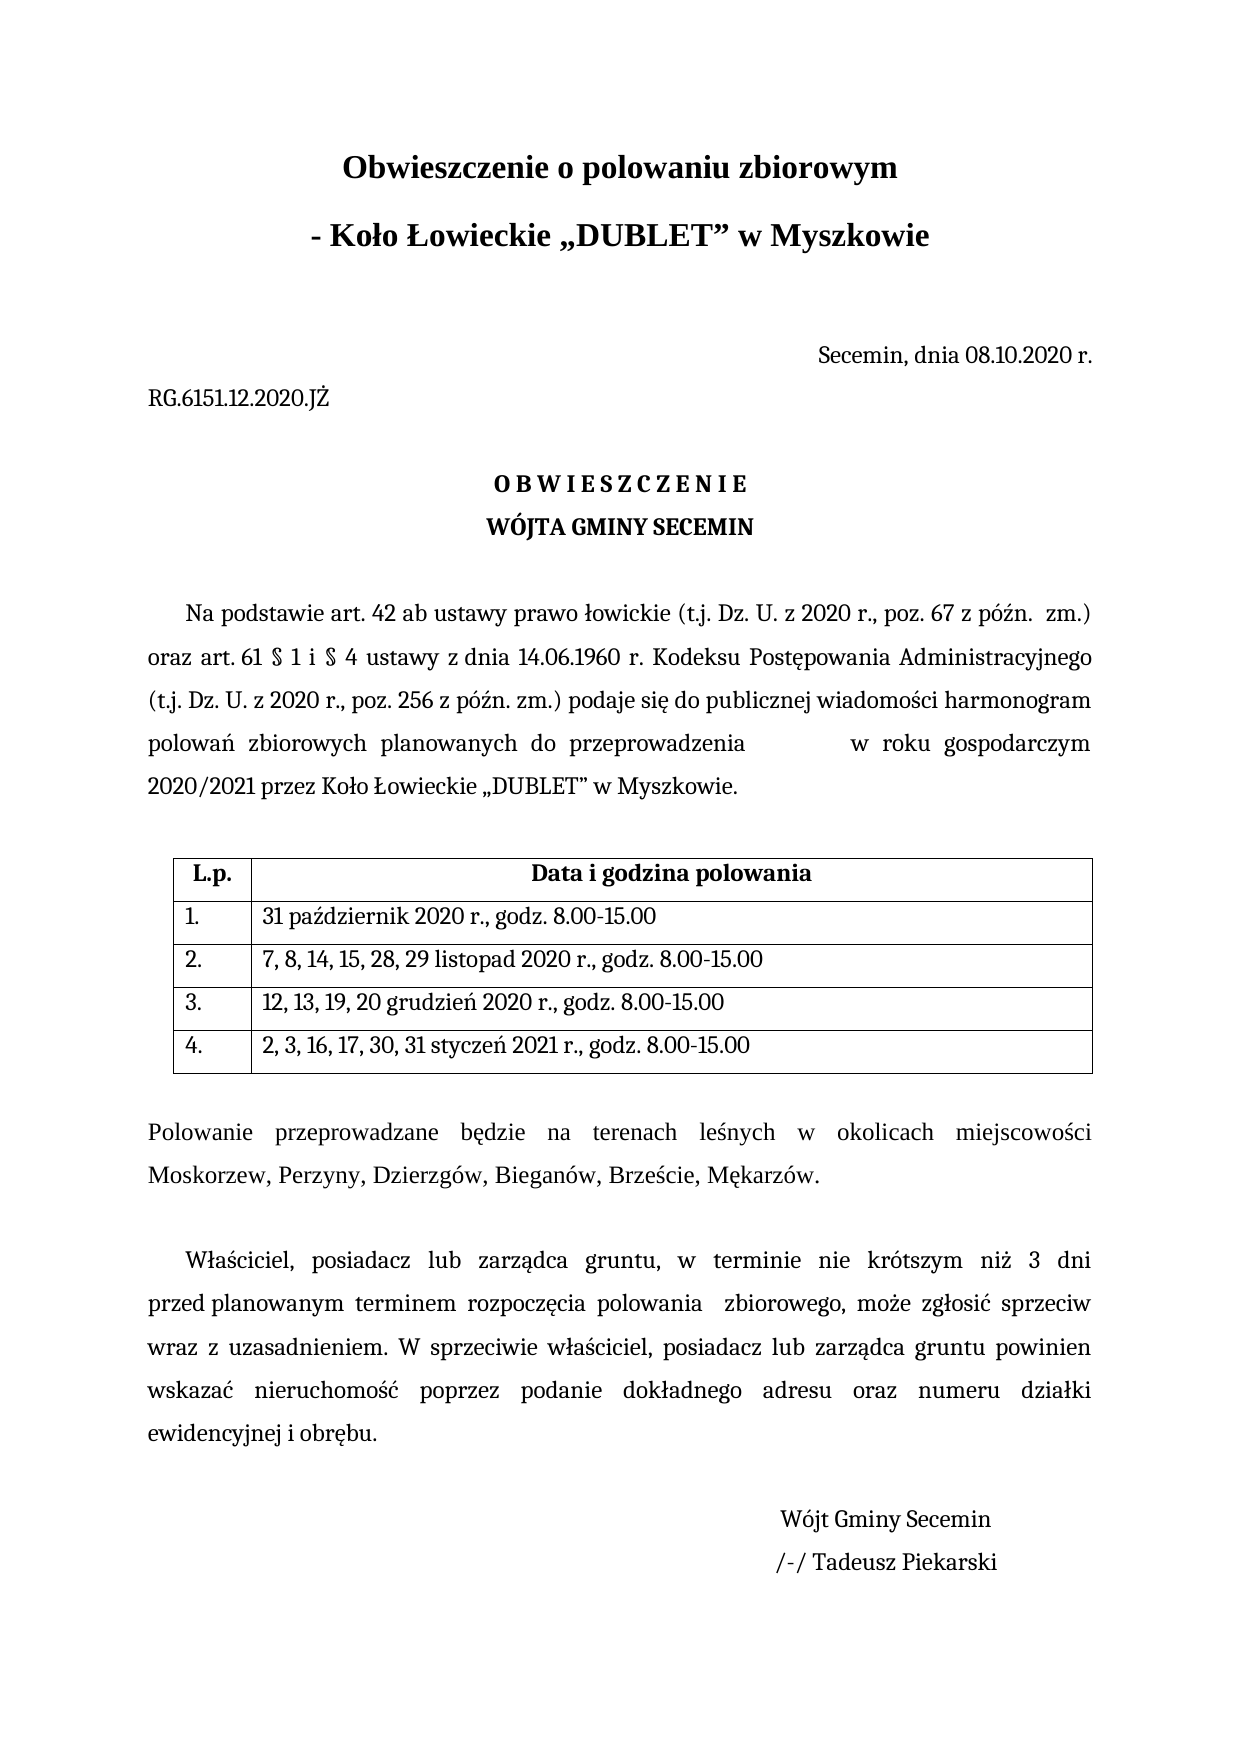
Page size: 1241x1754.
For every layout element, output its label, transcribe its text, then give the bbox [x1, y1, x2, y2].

table_cell 4. [174, 1031, 251, 1073]
table_cell 12, 13, 19, 20 grudzień 2020 r., godz. 8.00-15.00 [252, 988, 1092, 1030]
text - Koło Łowieckie „DUBLET” w Myszkowie [148, 215, 1093, 253]
table_cell 1. [174, 902, 251, 944]
table_cell 2, 3, 16, 17, 30, 31 styczeń 2021 r., godz. 8.00-15.00 [252, 1031, 1092, 1073]
text Na podstawie art. 42 ab ustawy prawo łowickie (t.j. Dz. U. z 2020 r., poz. 67 z późn. zm.) oraz art. 61 § 1 i § 4 ustawy z dnia 14.06.1960 r. Kodeksu Postępowania Administracyjnego (t.j. Dz. U. z 2020 r., poz. 256 z późn. zm.) podaje się do publicznej wiadomości harmonogram polowań zbiorowych planowanych do przeprowadzenia w roku gospodarczym 2020/2021 przez Koło Łowieckie „DUBLET” w Myszkowie. [148, 599, 1093, 801]
text O B W I E S Z C Z E N I E [148, 470, 1093, 499]
text Właściciel, posiadacz lub zarządca gruntu, w terminie nie krótszym niż 3 dni przed planowanym terminem rozpoczęcia polowania zbiorowego, może zgłosić sprzeciw wraz z uzasadnieniem. W sprzeciwie właściciel, posiadacz lub zarządca gruntu powinien wskazać nieruchomość poprzez podanie dokładnego adresu oraz numeru działki ewidencyjnej i obrębu. [148, 1246, 1093, 1447]
text RG.6151.12.2020.JŻ [148, 384, 1093, 412]
text Wójt Gminy Secemin [679, 1505, 1093, 1534]
table_cell 7, 8, 14, 15, 28, 29 listopad 2020 r., godz. 8.00-15.00 [252, 945, 1092, 987]
table_cell 2. [174, 945, 251, 987]
table_cell 3. [174, 988, 251, 1030]
text Obwieszczenie o polowaniu zbiorowym [148, 148, 1093, 186]
text WÓJTA GMINY SECEMIN [148, 513, 1093, 542]
table_cell 31 październik 2020 r., godz. 8.00-15.00 [252, 902, 1092, 944]
text /-/ Tadeusz Piekarski [679, 1548, 1093, 1577]
text Secemin, dnia 08.10.2020 r. [148, 341, 1093, 369]
table_header Data i godzina polowania [252, 859, 1092, 901]
table_header L.p. [174, 859, 251, 901]
text Polowanie przeprowadzane będzie na terenach leśnych w okolicach miejscowości Moskorzew, Perzyny, Dzierzgów, Bieganów, Brzeście, Mękarzów. [148, 1117, 1093, 1189]
